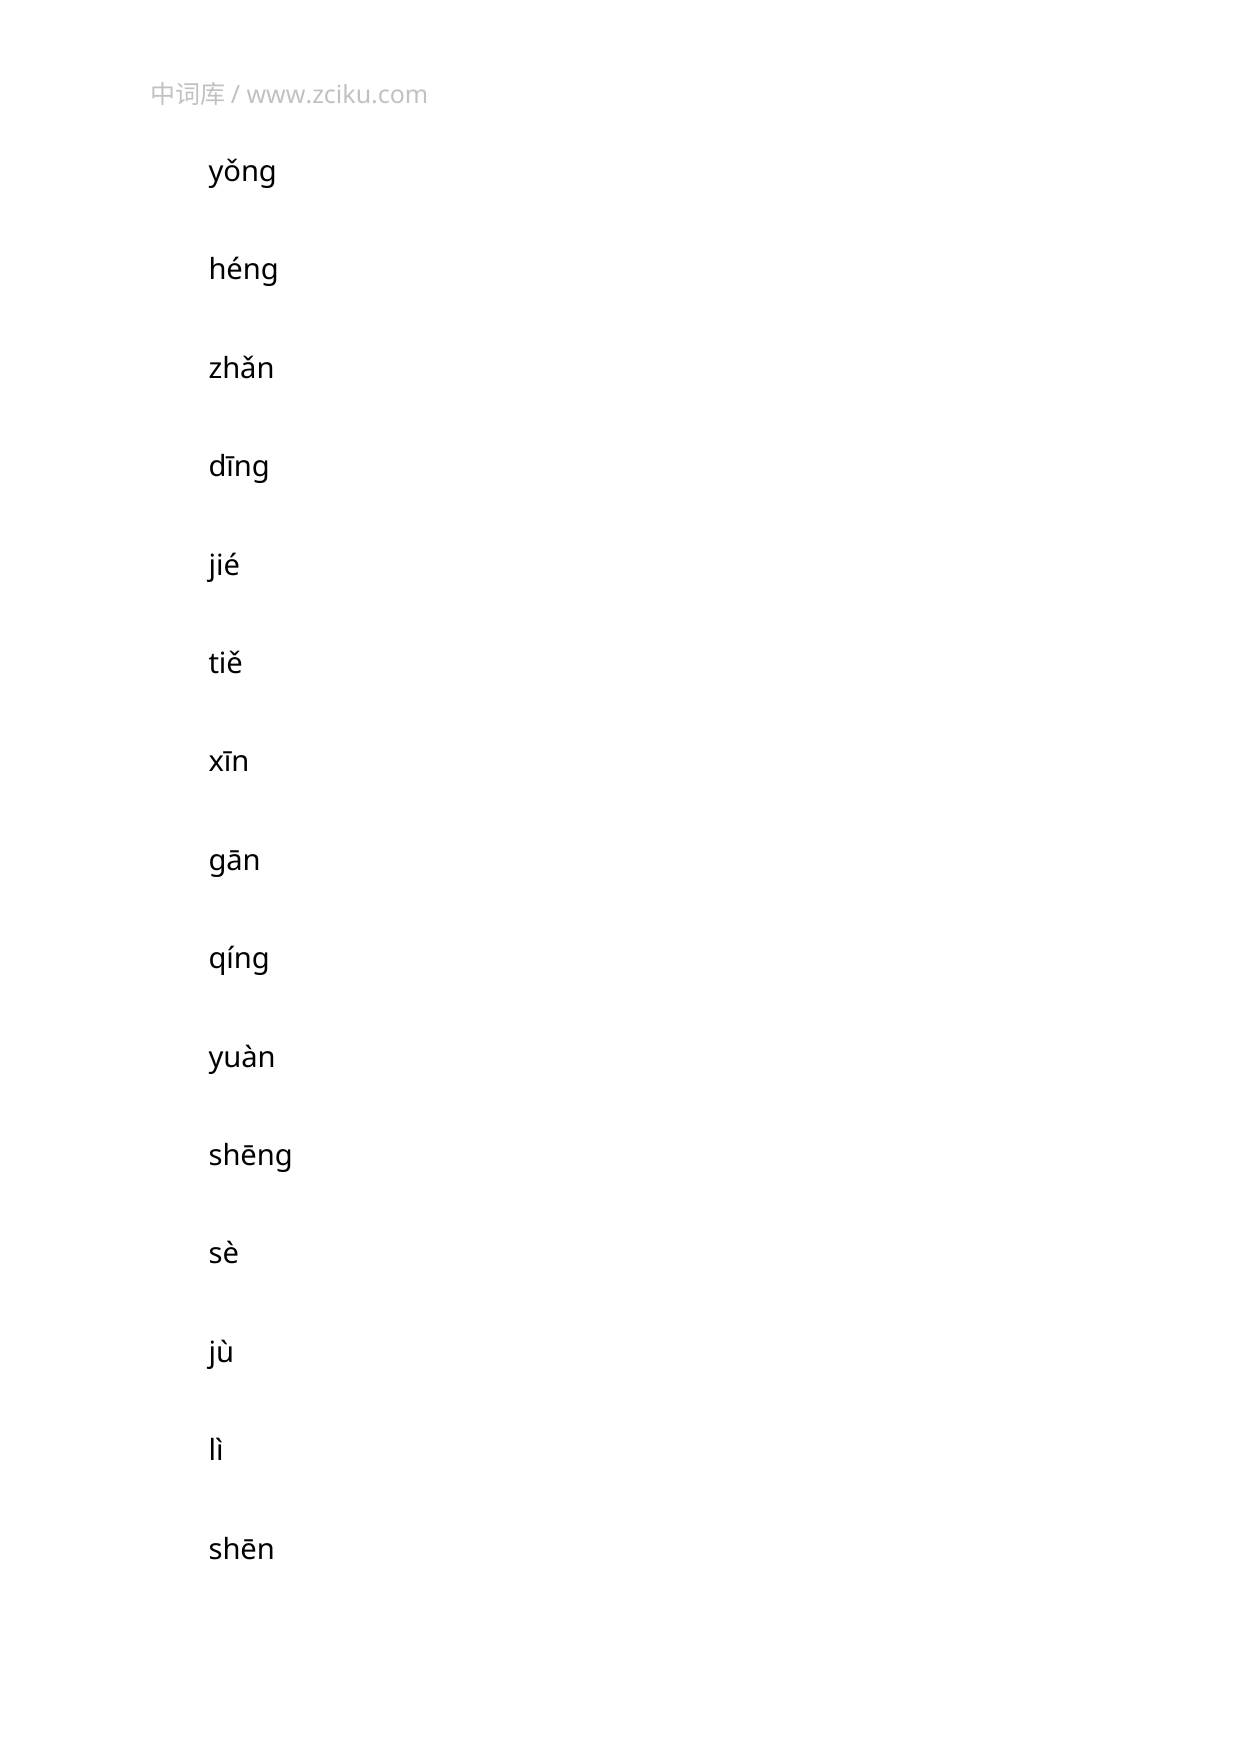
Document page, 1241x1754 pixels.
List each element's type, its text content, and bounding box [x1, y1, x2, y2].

text jié [150, 544, 1090, 583]
text zhǎn [150, 347, 1090, 387]
text shēnɡ [150, 1134, 1090, 1174]
text ɡān [150, 839, 1090, 879]
text yuàn [150, 1036, 1090, 1076]
text tiě [150, 642, 1090, 682]
text xīn [150, 741, 1090, 780]
text shēn [150, 1528, 1090, 1568]
text jù [150, 1331, 1090, 1371]
text qínɡ [150, 937, 1090, 977]
text dīnɡ [150, 445, 1090, 485]
text yǒnɡ [150, 150, 1090, 190]
text lì [150, 1430, 1090, 1469]
text hénɡ [150, 248, 1090, 288]
text sè [150, 1233, 1090, 1272]
